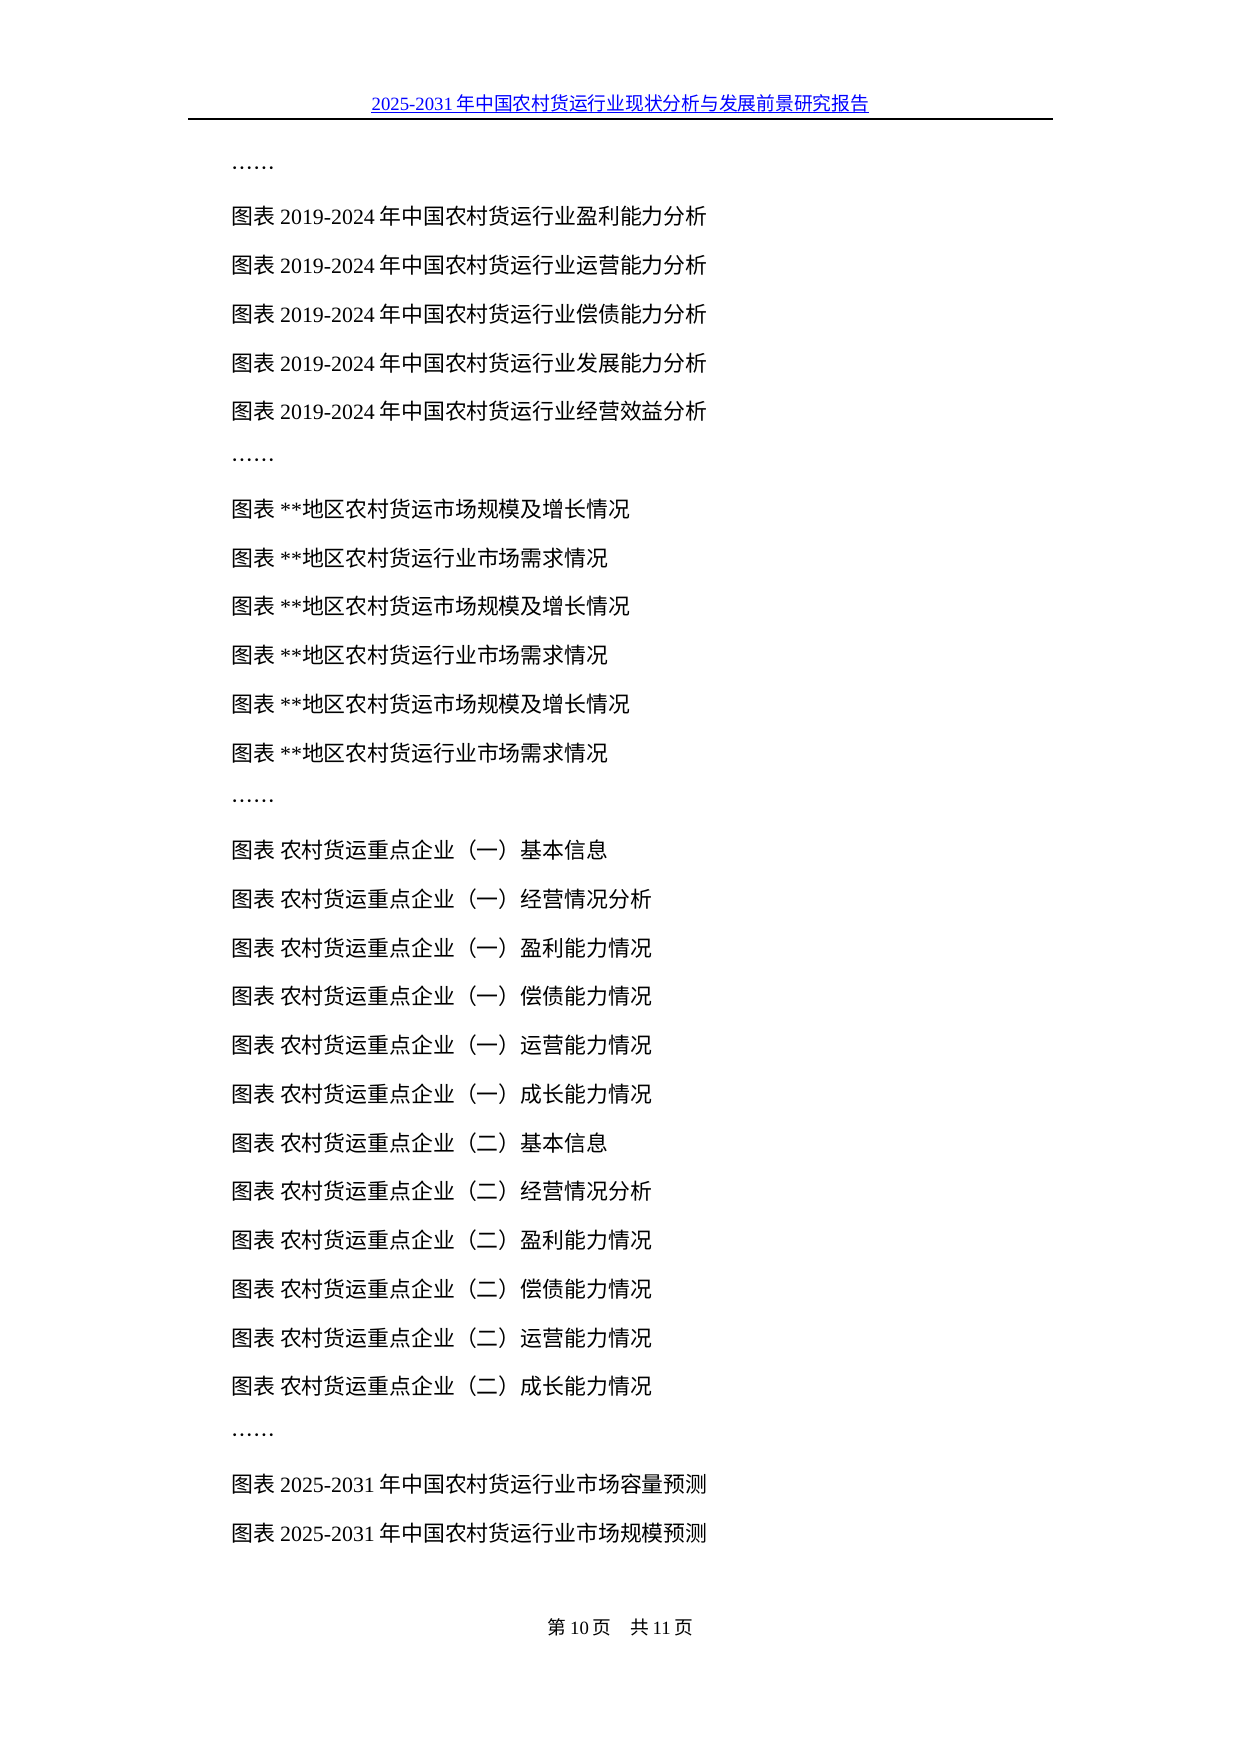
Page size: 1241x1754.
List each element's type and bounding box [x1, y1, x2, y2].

text [187, 150, 1053, 1548]
